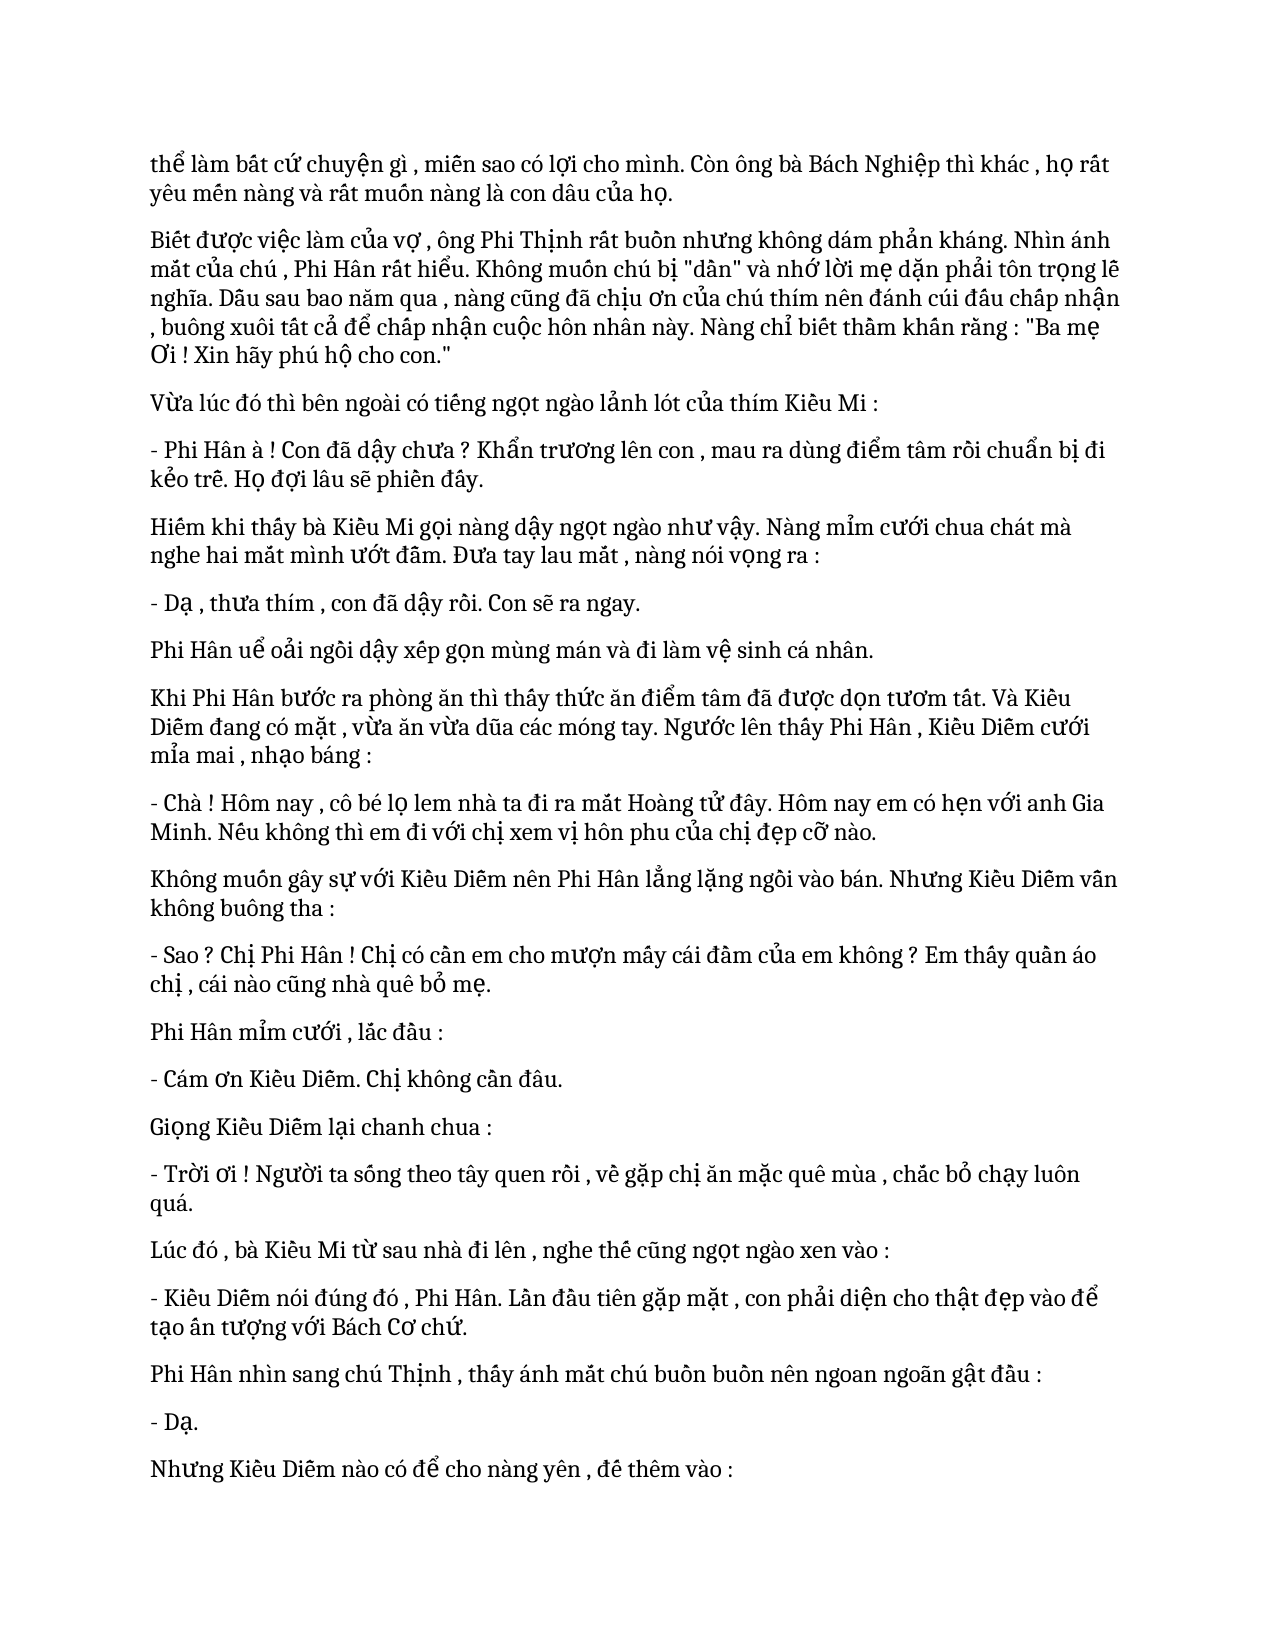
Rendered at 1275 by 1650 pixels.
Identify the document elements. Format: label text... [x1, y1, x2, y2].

text Phi Hân nhìn sang chú Thịnh , thấy ánh mắt chú buồn buồn nên ngoan ngoãn gật đầu : [150, 1360, 1125, 1389]
text Hiếm khi thấy bà Kiều Mi gọi nàng dậy ngọt ngào như vậy. Nàng mỉm cưới chua chát mà nghe hai mắt mình ướt đẫm. Đưa tay lau mắt , nàng nói vọng ra : [150, 512, 1125, 570]
text Phi Hân uể oải ngồi dậy xếp gọn mùng mán và đi làm vệ sinh cá nhân. [150, 636, 1125, 665]
text - Kiều Diễm nói đúng đó , Phi Hân. Lần đầu tiên gặp mặt , con phải diện cho thật đẹp vào để tạo ấn tượng với Bách Cơ chứ. [150, 1284, 1125, 1341]
text Phi Hân mỉm cưới , lắc đầu : [150, 1017, 1125, 1046]
text Vừa lúc đó thì bên ngoài có tiếng ngọt ngào lảnh lót của thím Kiều Mi : [150, 389, 1125, 417]
text Nhưng Kiều Diễm nào có để cho nàng yên , đế thêm vào : [150, 1455, 1125, 1484]
text - Sao ? Chị Phi Hân ! Chị có cần em cho mượn mấy cái đầm của em không ? Em thấy quần áo chị , cái nào cũng nhà quê bỏ mẹ. [150, 941, 1125, 999]
text - Chà ! Hôm nay , cô bé lọ lem nhà ta đi ra mắt Hoàng tử đây. Hôm nay em có hẹn với anh Gia Minh. Nếu không thì em đi với chị xem vị hôn phu của chị đẹp cỡ nào. [150, 789, 1125, 846]
text Lúc đó , bà Kiều Mi từ sau nhà đi lên , nghe thế cũng ngọt ngào xen vào : [150, 1236, 1125, 1265]
text - Dạ. [150, 1407, 1125, 1436]
text Không muốn gây sự với Kiều Diễm nên Phi Hân lẳng lặng ngồi vào bán. Nhưng Kiều Diễm vẫn không buông tha : [150, 865, 1125, 922]
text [150, 150, 1125, 207]
text - Dạ , thưa thím , con đã dậy rồi. Con sẽ ra ngay. [150, 589, 1125, 617]
text - Cám ơn Kiều Diễm. Chị không cần đâu. [150, 1065, 1125, 1094]
text Biết được việc làm của vợ , ông Phi Thịnh rất buồn nhưng không dám phản kháng. Nhìn ánh mắt của chú , Phi Hân rất hiểu. Không muốn chú bị "dần" và nhớ lời mẹ dặn phải tôn trọng lễ nghĩa. Dẫu sau bao năm qua , nàng cũng đã chịu ơn của chú thím nên đánh cúi đấu chấp nhận , buông xuôi tất cả để chấp nhận cuộc hôn nhân này. Nàng chỉ biết thầm khấn rằng : "Ba mẹ Ơi ! Xin hãy phú hộ cho con." [150, 226, 1125, 370]
text - Trời ơi ! Người ta sống theo tây quen rồi , về gặp chị ăn mặc quê mùa , chắc bỏ chạy luôn quá. [150, 1160, 1125, 1217]
text Khi Phi Hân bước ra phòng ăn thì thấy thức ăn điểm tâm đã được dọn tươm tất. Và Kiều Diễm đang có mặt , vừa ăn vừa dũa các móng tay. Ngước lên thấy Phi Hân , Kiều Diễm cưới mỉa mai , nhạo báng : [150, 684, 1125, 770]
text - Phi Hân à ! Con đã dậy chưa ? Khẩn trương lên con , mau ra dùng điểm tâm rồi chuẩn bị đi kẻo trễ. Họ đợi lâu sẽ phiền đấy. [150, 436, 1125, 494]
text Giọng Kiều Diễm lại chanh chua : [150, 1112, 1125, 1141]
